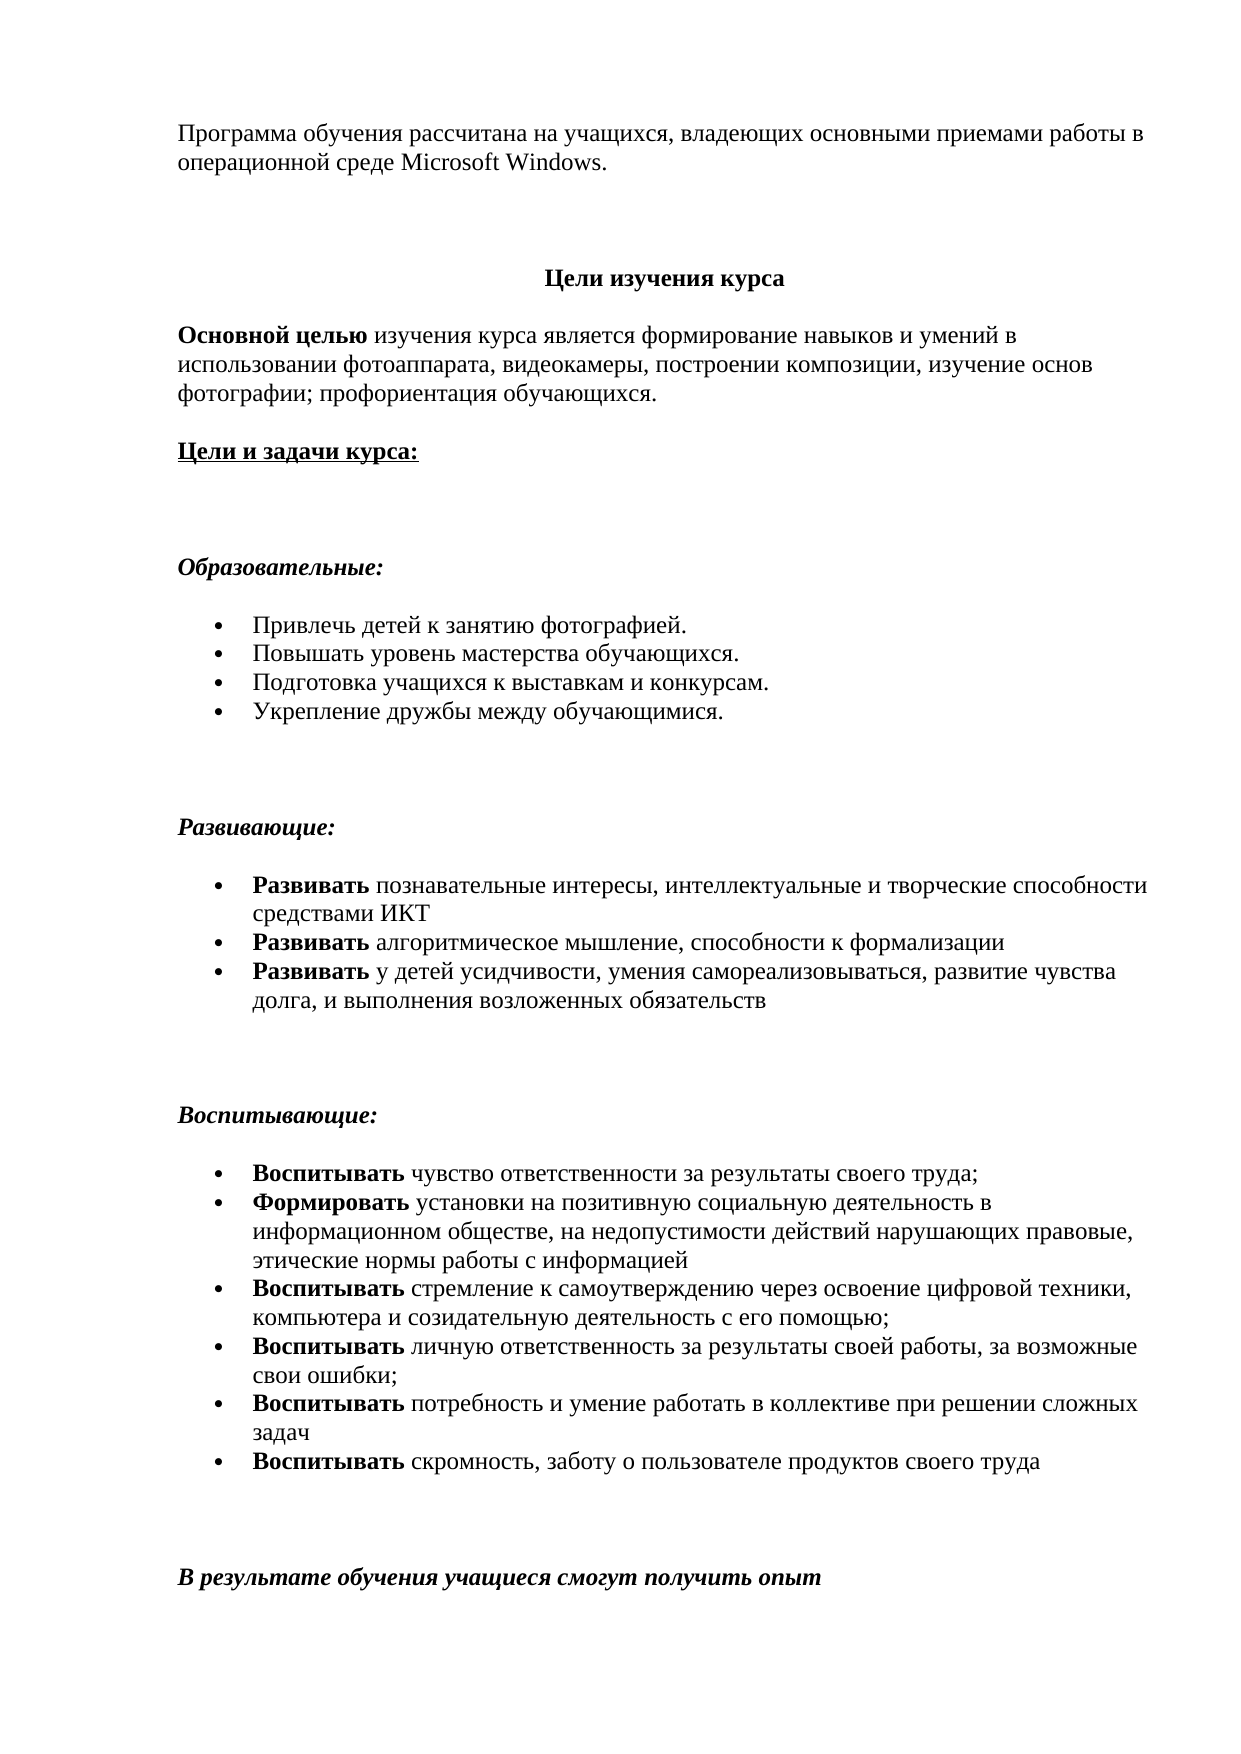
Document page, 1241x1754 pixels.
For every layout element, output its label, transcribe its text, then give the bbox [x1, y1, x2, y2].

text Образовательные: [177, 552, 1152, 581]
text Цели изучения курса [177, 263, 1152, 291]
list Развивать у детей усидчивости, умения самореализовываться, развитие чувства долга, и выполнения возложенных обязательств [215, 956, 1152, 1013]
text Воспитывающие: [177, 1101, 1152, 1129]
list Воспитывать чувство ответственности за результаты своего труда; [215, 1158, 1152, 1187]
list Воспитывать потребность и умение работать в коллективе при решении сложных задач [215, 1388, 1152, 1446]
list Воспитывать стремление к самоутверждению через освоение цифровой техники, компьютера и созидательную деятельность с его помощью; [215, 1273, 1152, 1331]
list Формировать установки на позитивную социальную деятельность в информационном обществе, на недопустимости действий нарушающих правовые, этические нормы работы с информацией [215, 1187, 1152, 1273]
text В результате обучения учащиеся смогут получить опыт [177, 1562, 1152, 1591]
list Развивать алгоритмическое мышление, способности к формализации [215, 927, 1152, 956]
text Основной целью изучения курса является формирование навыков и умений в использовании фотоаппарата, видеокамеры, построении композиции, изучение основ фотографии; профориентация обучающихся. [177, 321, 1152, 407]
list Привлечь детей к занятию фотографией. [215, 610, 1152, 638]
list Повышать уровень мастерства обучающихся. [215, 638, 1152, 667]
text Цели и задачи курса: [177, 436, 1152, 465]
text Развивающие: [177, 812, 1152, 841]
list Подготовка учащихся к выставкам и конкурсам. [215, 667, 1152, 696]
list Развивать познавательные интересы, интеллектуальные и творческие способности средствами ИКТ [215, 870, 1152, 927]
text Программа обучения рассчитана на учащихся, владеющих основными приемами работы в операционной среде Microsoft Windows. [177, 118, 1152, 176]
list Воспитывать личную ответственность за результаты своей работы, за возможные свои ошибки; [215, 1331, 1152, 1388]
list Воспитывать скромность, заботу о пользователе продуктов своего труда [215, 1446, 1152, 1475]
list Укрепление дружбы между обучающимися. [215, 696, 1152, 725]
